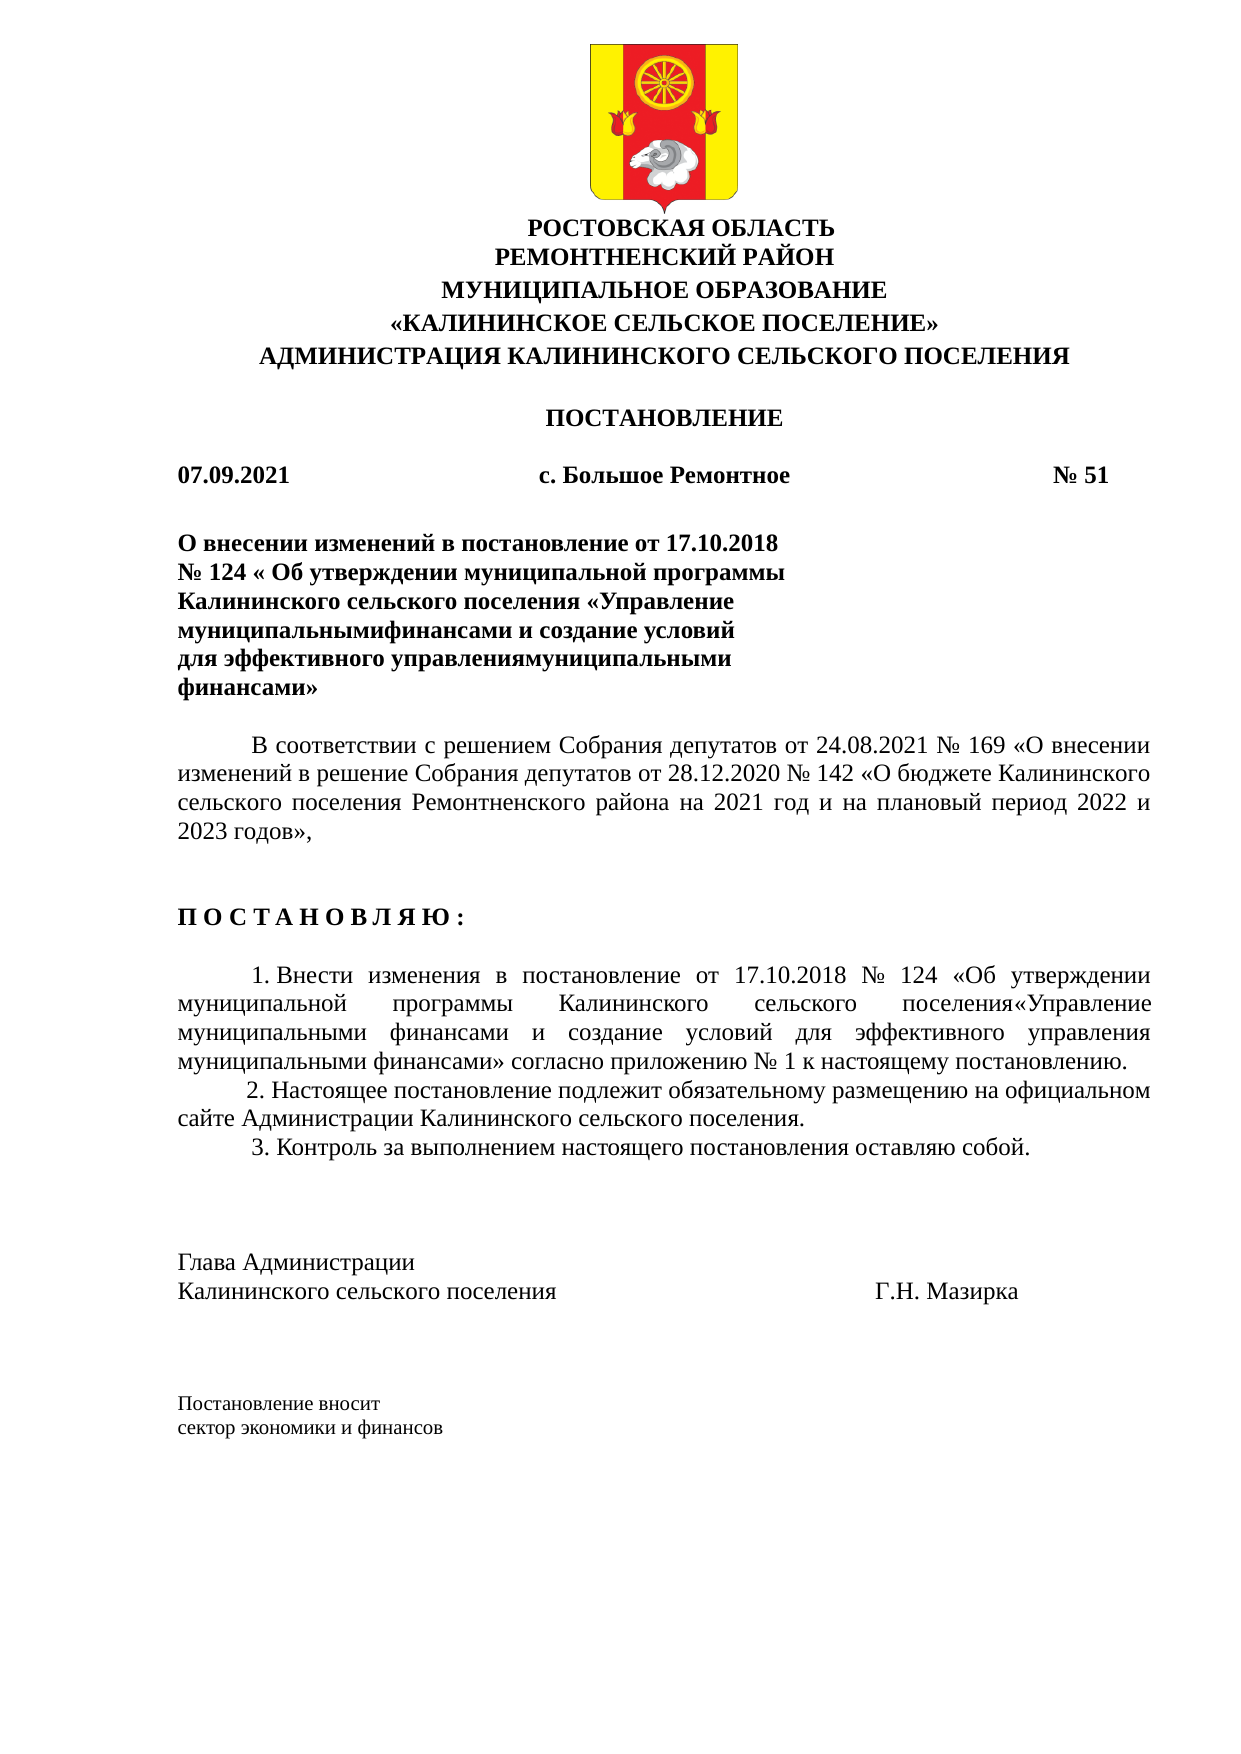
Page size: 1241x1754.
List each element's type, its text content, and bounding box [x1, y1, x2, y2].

text О внесении изменений в постановление от 17.10.2018 [177, 528, 1152, 557]
text Калининского сельского поселения «Управление [177, 586, 1152, 615]
text сектор экономики и финансов [177, 1415, 1152, 1439]
text ПОСТАНОВЛЕНИЕ [177, 403, 1152, 432]
text РЕМОНТНЕНСКИЙ РАЙОН [177, 242, 1152, 271]
text 3. Контроль за выполнением настоящего постановления оставляю собой. [177, 1132, 1152, 1161]
text Постановление вносит [177, 1391, 1152, 1415]
table_header с. Большое Ремонтное [498, 460, 831, 528]
text финансами» [177, 672, 1152, 701]
text МУНИЦИПАЛЬНОЕ ОБРАЗОВАНИЕ [177, 275, 1152, 304]
table_header № 51 [831, 460, 1163, 528]
text Глава Администрации [177, 1247, 1152, 1276]
text Калининского сельского поселения Г.Н. Мазирка [177, 1276, 1022, 1305]
text РОСТОВСКАЯ ОБЛАСТЬ [177, 213, 1152, 242]
text ПОСТАНОВЛЯЮ: [177, 902, 1152, 931]
picture [590, 44, 738, 214]
text «КАЛИНИНСКОЕ СЕЛЬСКОЕ ПОСЕЛЕНИЕ» [177, 308, 1152, 337]
text В соответствии с решением Собрания депутатов от 24.08.2021 № 169 «О внесении изменений в решение Собрания депутатов от 28.12.2020 № 142 «О бюджете Калининского сельского поселения Ремонтненского района на 2021 год и на плановый период 2022 и 2023 годов», [177, 730, 1152, 845]
text 2. Настоящее постановление подлежит обязательному размещению на официальном сайте Администрации Калининского сельского поселения. [177, 1075, 1152, 1132]
text муниципальнымифинансами и создание условий [177, 615, 1152, 643]
text № 124 « Об утверждении муниципальной программы [177, 557, 1152, 586]
text 1. Внести изменения в постановление от 17.10.2018 № 124 «Об утверждении муниципальной программы Калининского сельского поселения«Управление муниципальными финансами и создание условий для эффективного управления муниципальными финансами» согласно приложению № 1 к настоящему постановлению. [177, 960, 1152, 1075]
text АДМИНИСТРАЦИЯ КАЛИНИНСКОГО СЕЛЬСКОГО ПОСЕЛЕНИЯ [177, 341, 1152, 370]
table_header 07.09.2021 [166, 460, 498, 528]
text для эффективного управлениямуниципальными [177, 643, 1152, 672]
